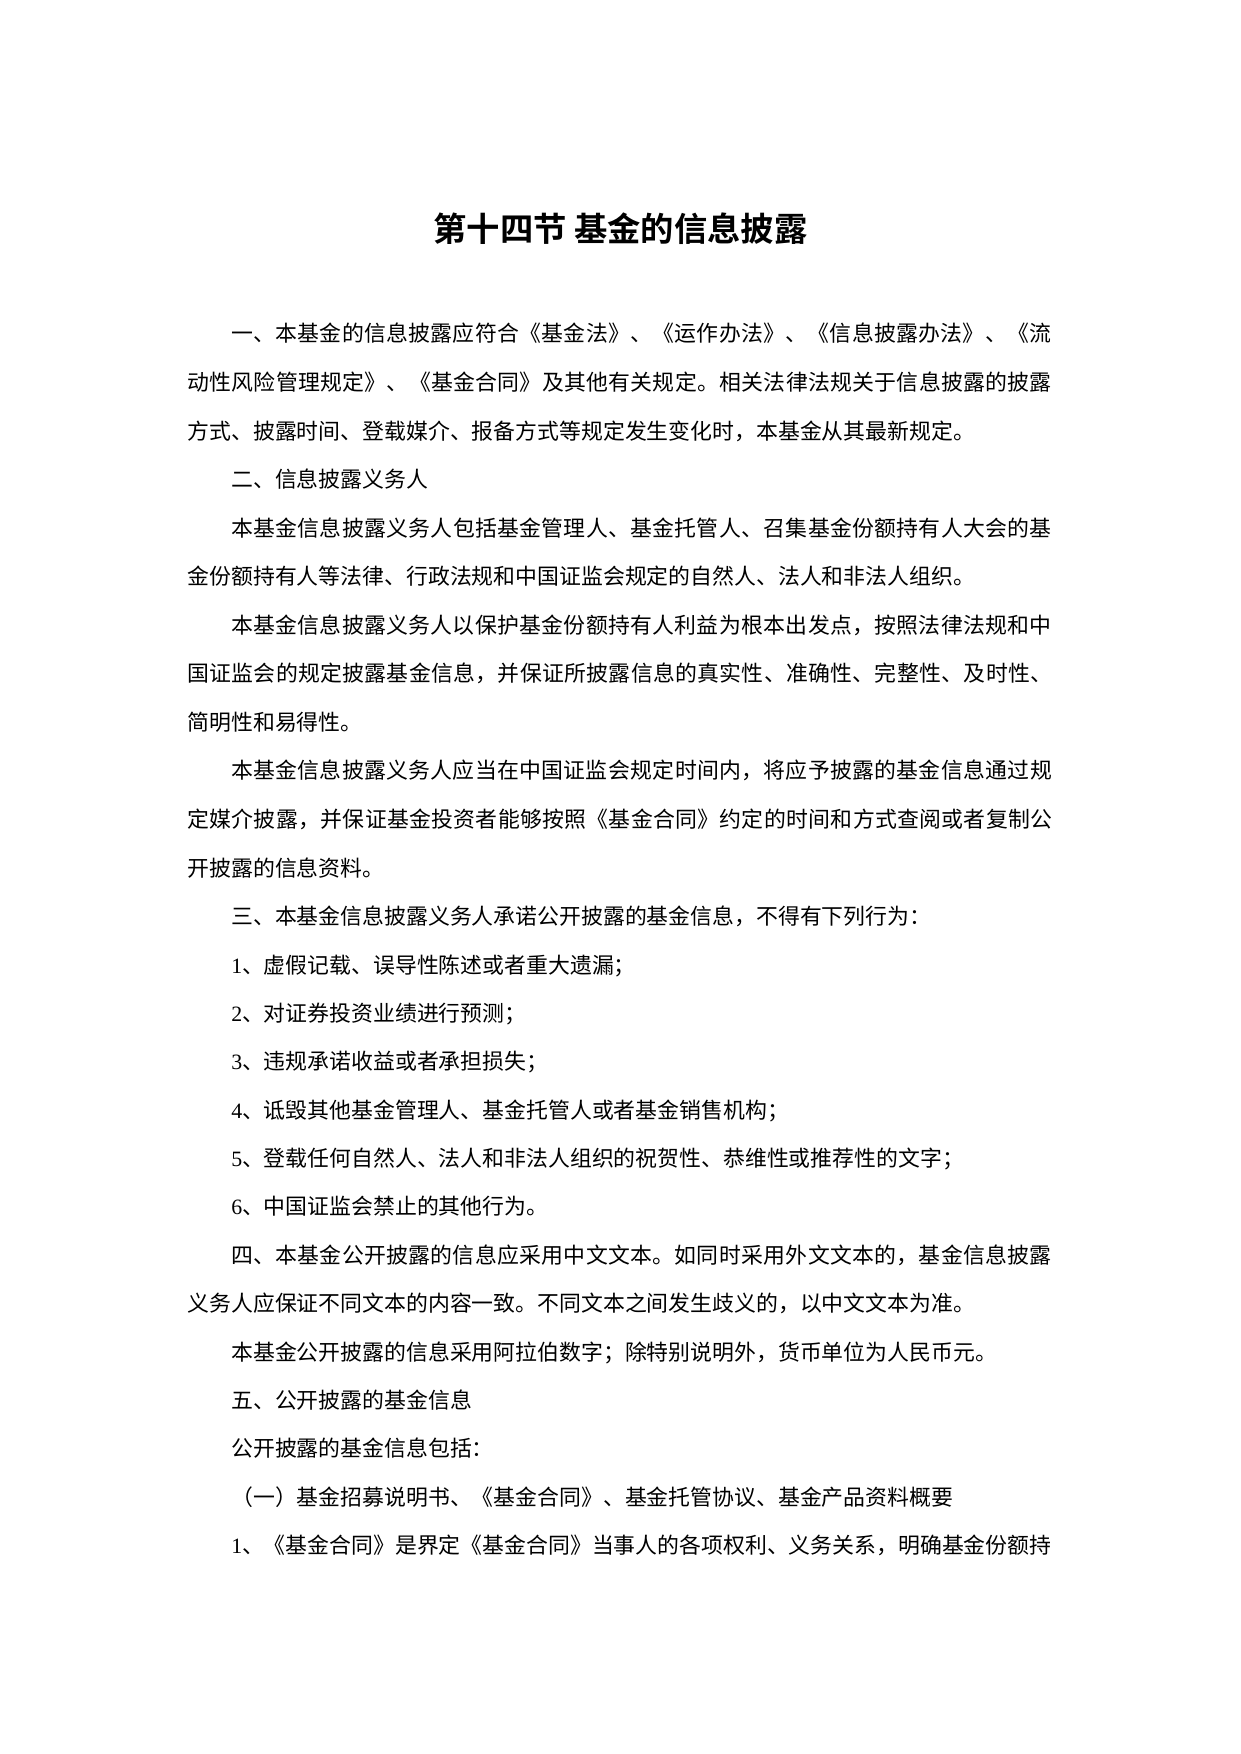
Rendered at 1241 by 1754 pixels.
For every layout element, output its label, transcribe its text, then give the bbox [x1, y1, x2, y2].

text 一、本基金的信息披露应符合《基金法》、《运作办法》、《信息披露办法》、《流动性风险管理规定》、《基金合同》及其他有关规定。相关法律法规关于信息披露的披露方式、披露时间、登载媒介、报备方式等规定发生变化时，本基金从其最新规定。 [187, 316, 1053, 446]
text 公开披露的基金信息包括： [187, 1431, 1053, 1463]
text 本基金公开披露的信息采用阿拉伯数字；除特别说明外，货币单位为人民币元。 [187, 1334, 1053, 1367]
text 4、诋毁其他基金管理人、基金托管人或者基金销售机构； [187, 1092, 1053, 1125]
text 三、本基金信息披露义务人承诺公开披露的基金信息，不得有下列行为： [187, 899, 1053, 931]
text 2、对证券投资业绩进行预测； [187, 996, 1053, 1028]
text 本基金信息披露义务人应当在中国证监会规定时间内，将应予披露的基金信息通过规定媒介披露，并保证基金投资者能够按照《基金合同》约定的时间和方式查阅或者复制公开披露的信息资料。 [187, 753, 1053, 883]
text 3、违规承诺收益或者承担损失； [187, 1044, 1053, 1076]
text 6、中国证监会禁止的其他行为。 [187, 1189, 1053, 1221]
text 二、信息披露义务人 [187, 462, 1053, 494]
text 5、登载任何自然人、法人和非法人组织的祝贺性、恭维性或推荐性的文字； [187, 1141, 1053, 1173]
text 本基金信息披露义务人以保护基金份额持有人利益为根本出发点，按照法律法规和中国证监会的规定披露基金信息，并保证所披露信息的真实性、准确性、完整性、及时性、简明性和易得性。 [187, 607, 1053, 737]
text 第十四节 基金的信息披露 [187, 194, 1053, 259]
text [187, 1528, 1053, 1560]
text 1、虚假记载、误导性陈述或者重大遗漏； [187, 947, 1053, 980]
text 五、公开披露的基金信息 [187, 1383, 1053, 1415]
text 本基金信息披露义务人包括基金管理人、基金托管人、召集基金份额持有人大会的基金份额持有人等法律、行政法规和中国证监会规定的自然人、法人和非法人组织。 [187, 510, 1053, 591]
text （一）基金招募说明书、《基金合同》、基金托管协议、基金产品资料概要 [187, 1479, 1053, 1512]
text 四、本基金公开披露的信息应采用中文文本。如同时采用外文文本的，基金信息披露义务人应保证不同文本的内容一致。不同文本之间发生歧义的，以中文文本为准。 [187, 1237, 1053, 1318]
